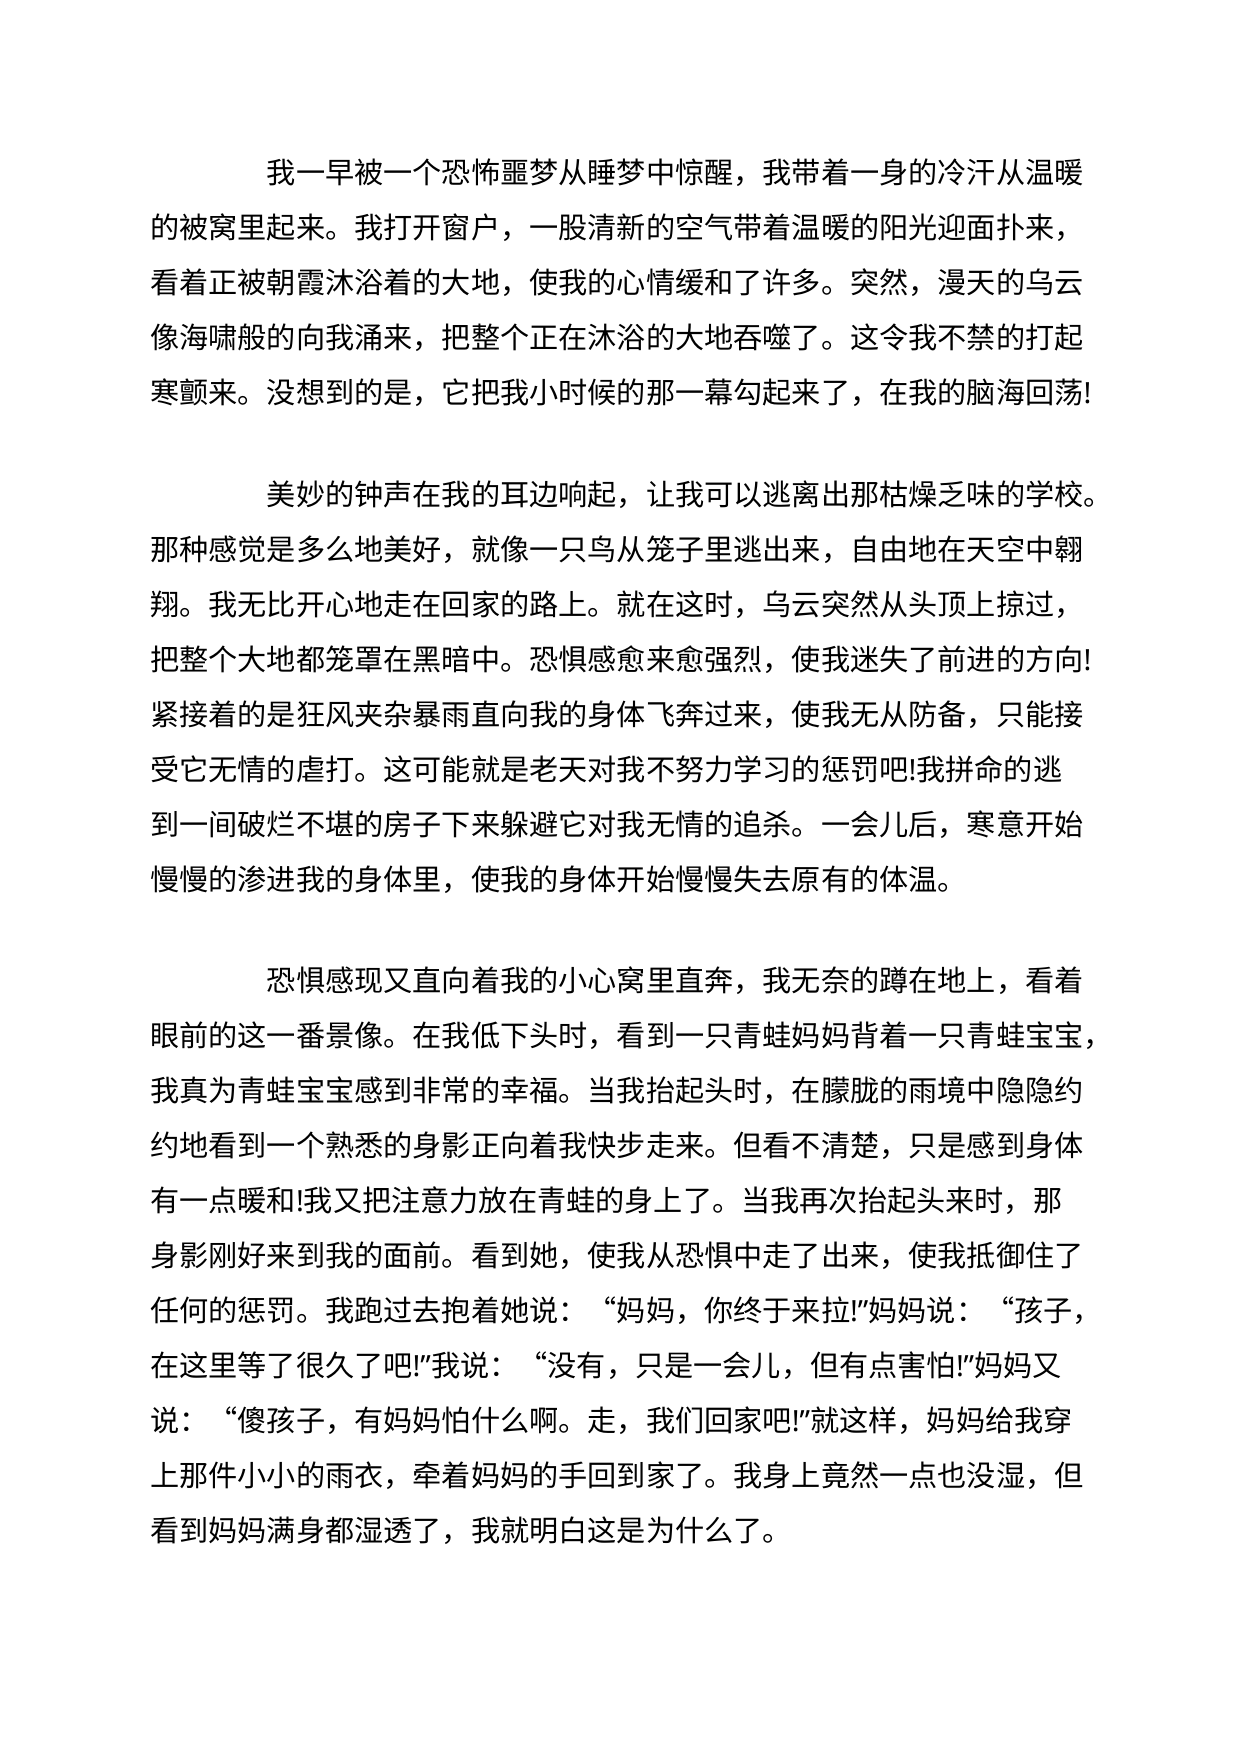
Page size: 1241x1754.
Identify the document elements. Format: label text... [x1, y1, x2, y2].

text 我一早被一个恐怖噩梦从睡梦中惊醒，我带着一身的冷汗从温暖的被窝里起来。我打开窗户，一股清新的空气带着温暖的阳光迎面扑来，看着正被朝霞沐浴着的大地，使我的心情缓和了许多。突然，漫天的乌云像海啸般的向我涌来，把整个正在沐浴的大地吞噬了。这令我不禁的打起寒颤来。没想到的是，它把我小时候的那一幕勾起来了，在我的脑海回荡! [150, 150, 1090, 412]
text 美妙的钟声在我的耳边响起，让我可以逃离出那枯燥乏味的学校。那种感觉是多么地美好，就像一只鸟从笼子里逃出来，自由地在天空中翱翔。我无比开心地走在回家的路上。就在这时，乌云突然从头顶上掠过，把整个大地都笼罩在黑暗中。恐惧感愈来愈强烈，使我迷失了前进的方向!紧接着的是狂风夹杂暴雨直向我的身体飞奔过来，使我无从防备，只能接受它无情的虐打。这可能就是老天对我不努力学习的惩罚吧!我拼命的逃到一间破烂不堪的房子下来躲避它对我无情的追杀。一会儿后，寒意开始慢慢的渗进我的身体里，使我的身体开始慢慢失去原有的体温。 [150, 472, 1090, 898]
text 恐惧感现又直向着我的小心窝里直奔，我无奈的蹲在地上，看着眼前的这一番景像。在我低下头时，看到一只青蛙妈妈背着一只青蛙宝宝，我真为青蛙宝宝感到非常的幸福。当我抬起头时，在朦胧的雨境中隐隐约约地看到一个熟悉的身影正向着我快步走来。但看不清楚，只是感到身体有一点暖和!我又把注意力放在青蛙的身上了。当我再次抬起头来时，那身影刚好来到我的面前。看到她，使我从恐惧中走了出来，使我抵御住了任何的惩罚。我跑过去抱着她说：“妈妈，你终于来拉!”妈妈说：“孩子，在这里等了很久了吧!”我说：“没有，只是一会儿，但有点害怕!”妈妈又说：“傻孩子，有妈妈怕什么啊。走，我们回家吧!”就这样，妈妈给我穿上那件小小的雨衣，牵着妈妈的手回到家了。我身上竟然一点也没湿，但看到妈妈满身都湿透了，我就明白这是为什么了。 [150, 958, 1090, 1549]
